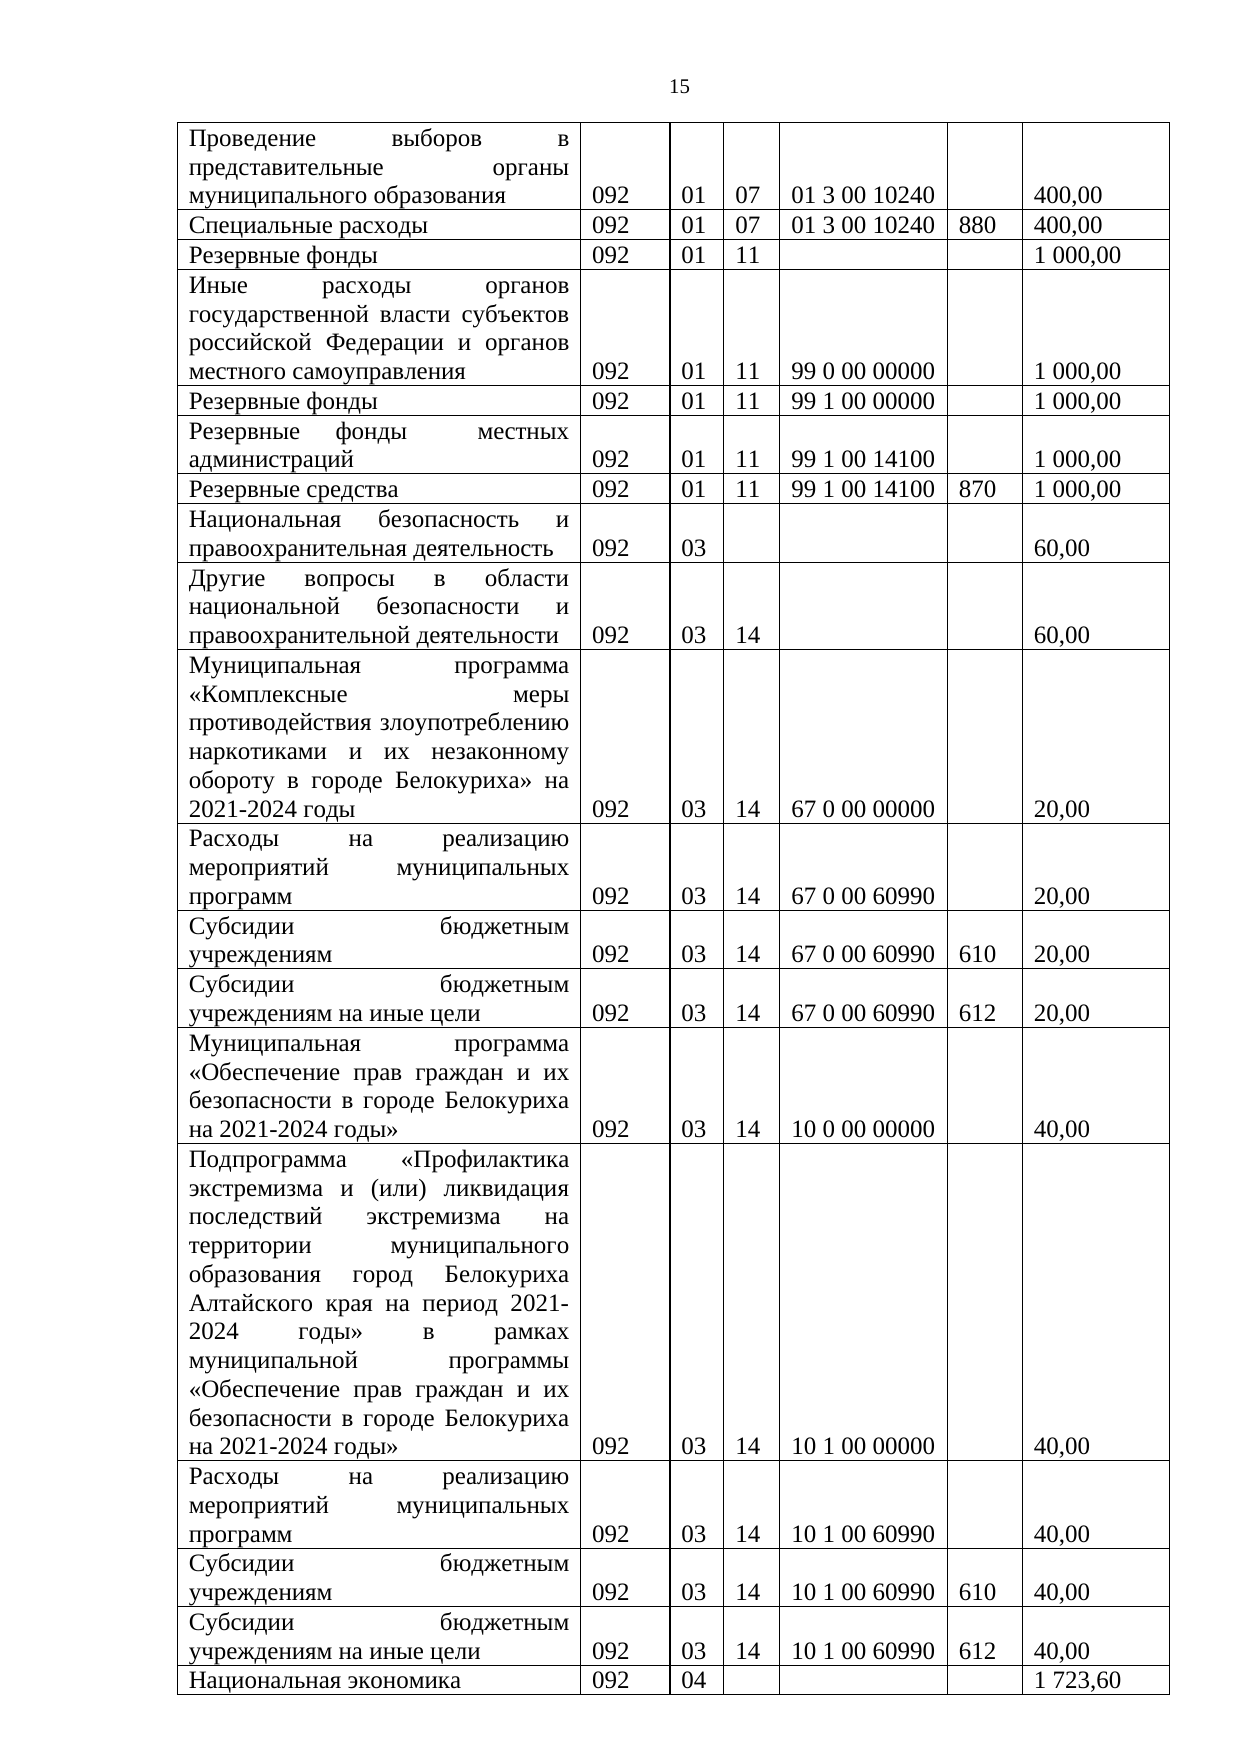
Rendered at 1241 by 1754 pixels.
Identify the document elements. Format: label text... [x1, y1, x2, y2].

table_cell 67 0 00 60990 [780, 911, 947, 968]
table_cell 612 [948, 969, 1022, 1027]
table_cell [948, 824, 1022, 910]
table_cell 03 [671, 824, 723, 910]
table_cell 10 1 00 60990 [780, 1549, 947, 1606]
table_cell [948, 270, 1022, 385]
table_cell Субсидии бюджетным учреждениям на иные цели [178, 1607, 580, 1664]
table_cell 20,00 [1023, 969, 1169, 1027]
table_cell Проведение выборов в представительные органы муниципального образования [178, 123, 580, 209]
table_cell 11 [724, 386, 779, 415]
table_cell 092 [581, 1607, 669, 1664]
table_cell 03 [671, 911, 723, 968]
table_cell Субсидии бюджетным учреждениям на иные цели [178, 969, 580, 1027]
table_cell 03 [671, 1461, 723, 1547]
table_cell Субсидии бюджетным учреждениям [178, 1549, 580, 1606]
table_cell 11 [724, 270, 779, 385]
table_cell 67 0 00 60990 [780, 969, 947, 1027]
table_cell [948, 504, 1022, 562]
table_cell 610 [948, 911, 1022, 968]
table_cell Субсидии бюджетным учреждениям [178, 911, 580, 968]
table_cell [780, 1666, 947, 1694]
table_cell 14 [724, 1028, 779, 1143]
table_cell [948, 1028, 1022, 1143]
table_cell Резервные средства [178, 474, 580, 503]
table_cell 092 [581, 210, 669, 239]
table_cell 03 [671, 1028, 723, 1143]
table_cell 14 [724, 911, 779, 968]
table_cell [948, 386, 1022, 415]
table_cell 03 [671, 969, 723, 1027]
table_cell 092 [581, 824, 669, 910]
table_cell 1 000,00 [1023, 474, 1169, 503]
table_cell 40,00 [1023, 1144, 1169, 1460]
table_cell 07 [724, 123, 779, 209]
table_cell 03 [671, 650, 723, 822]
table_cell 01 [671, 416, 723, 473]
table_cell [948, 1461, 1022, 1547]
table_cell Резервные фонды [178, 240, 580, 269]
table_cell 092 [581, 563, 669, 649]
table_cell 14 [724, 1549, 779, 1606]
table_cell [780, 504, 947, 562]
table_cell 14 [724, 1461, 779, 1547]
table_cell Национальная безопасность и правоохранительная деятельность [178, 504, 580, 562]
table_cell Иные расходы органов государственной власти субъектов российской Федерации и органов местного самоуправления [178, 270, 580, 385]
table_cell Специальные расходы [178, 210, 580, 239]
table_cell [948, 650, 1022, 822]
table_cell 092 [581, 1461, 669, 1547]
table_cell Подпрограмма «Профилактика экстремизма и (или) ликвидация последствий экстремизма на территории муниципального образования город Белокуриха Алтайского края на период 2021-2024 годы» в рамках муниципальной программы «Обеспечение прав граждан и их безопасности в городе Белокуриха на 2021-2024 годы» [178, 1144, 580, 1460]
table_cell [948, 1144, 1022, 1460]
table_cell 10 1 00 60990 [780, 1607, 947, 1664]
table_cell 40,00 [1023, 1549, 1169, 1606]
table_cell 40,00 [1023, 1607, 1169, 1664]
table_cell Резервные фонды местных администраций [178, 416, 580, 473]
table_cell 10 1 00 60990 [780, 1461, 947, 1547]
table_cell 11 [724, 416, 779, 473]
table_cell 400,00 [1023, 123, 1169, 209]
table_cell Расходы на реализацию мероприятий муниципальных программ [178, 1461, 580, 1547]
table_cell Национальная экономика [178, 1666, 580, 1694]
table_cell 14 [724, 969, 779, 1027]
table_cell 14 [724, 1144, 779, 1460]
table_cell 092 [581, 270, 669, 385]
table_cell 99 1 00 00000 [780, 386, 947, 415]
table_cell 67 0 00 60990 [780, 824, 947, 910]
table_cell [948, 123, 1022, 209]
table_cell [948, 1666, 1022, 1694]
table_cell [724, 1666, 779, 1694]
table_cell 03 [671, 1144, 723, 1460]
table_cell 14 [724, 650, 779, 822]
table_cell 99 0 00 00000 [780, 270, 947, 385]
table_cell 092 [581, 1028, 669, 1143]
table_cell 092 [581, 386, 669, 415]
table_cell 99 1 00 14100 [780, 416, 947, 473]
table_cell 07 [724, 210, 779, 239]
table_cell 01 [671, 474, 723, 503]
table_cell 870 [948, 474, 1022, 503]
table_cell 092 [581, 504, 669, 562]
table_cell 99 1 00 14100 [780, 474, 947, 503]
table_cell 01 [671, 123, 723, 209]
table_cell 092 [581, 416, 669, 473]
table_cell 03 [671, 1607, 723, 1664]
table_cell 40,00 [1023, 1461, 1169, 1547]
table_cell 400,00 [1023, 210, 1169, 239]
table_cell 20,00 [1023, 911, 1169, 968]
table_cell 60,00 [1023, 504, 1169, 562]
table_cell 01 [671, 386, 723, 415]
table_cell 14 [724, 1607, 779, 1664]
table_cell 04 [671, 1666, 723, 1694]
table_cell Другие вопросы в области национальной безопасности и правоохранительной деятельности [178, 563, 580, 649]
table_cell 03 [671, 1549, 723, 1606]
table_cell 11 [724, 240, 779, 269]
table_cell 11 [724, 474, 779, 503]
table_cell 10 1 00 00000 [780, 1144, 947, 1460]
table_cell 67 0 00 00000 [780, 650, 947, 822]
table_cell 092 [581, 123, 669, 209]
table_cell [724, 504, 779, 562]
table_cell 01 [671, 240, 723, 269]
table_cell 092 [581, 474, 669, 503]
table_cell 092 [581, 911, 669, 968]
table_cell 092 [581, 1549, 669, 1606]
table_cell Муниципальная программа «Комплексные меры противодействия злоупотреблению наркотиками и их незаконному обороту в городе Белокуриха» на 2021-2024 годы [178, 650, 580, 822]
table_cell 612 [948, 1607, 1022, 1664]
table_cell 03 [671, 504, 723, 562]
table_cell [780, 563, 947, 649]
table_cell 60,00 [1023, 563, 1169, 649]
table_cell 1 000,00 [1023, 416, 1169, 473]
table_cell [780, 240, 947, 269]
table_cell 880 [948, 210, 1022, 239]
table_cell 14 [724, 563, 779, 649]
table_cell Муниципальная программа «Обеспечение прав граждан и их безопасности в городе Белокуриха на 2021-2024 годы» [178, 1028, 580, 1143]
table_cell 01 3 00 10240 [780, 123, 947, 209]
table_cell 01 [671, 210, 723, 239]
table_cell 40,00 [1023, 1028, 1169, 1143]
table_cell 092 [581, 1144, 669, 1460]
table_cell 092 [581, 969, 669, 1027]
table_cell 01 [671, 270, 723, 385]
table_cell 14 [724, 824, 779, 910]
table_cell 1 000,00 [1023, 270, 1169, 385]
table_cell 01 3 00 10240 [780, 210, 947, 239]
table_cell 1 723,60 [1023, 1666, 1169, 1694]
table_cell [948, 563, 1022, 649]
table_cell 20,00 [1023, 824, 1169, 910]
table_cell Резервные фонды [178, 386, 580, 415]
table_cell 1 000,00 [1023, 240, 1169, 269]
table_cell 610 [948, 1549, 1022, 1606]
table_cell Расходы на реализацию мероприятий муниципальных программ [178, 824, 580, 910]
table_cell 03 [671, 563, 723, 649]
table_cell 092 [581, 1666, 669, 1694]
table_cell [948, 416, 1022, 473]
table_cell 10 0 00 00000 [780, 1028, 947, 1143]
table_cell [948, 240, 1022, 269]
table_cell 20,00 [1023, 650, 1169, 822]
table_cell 092 [581, 650, 669, 822]
table_cell 1 000,00 [1023, 386, 1169, 415]
table_cell 092 [581, 240, 669, 269]
